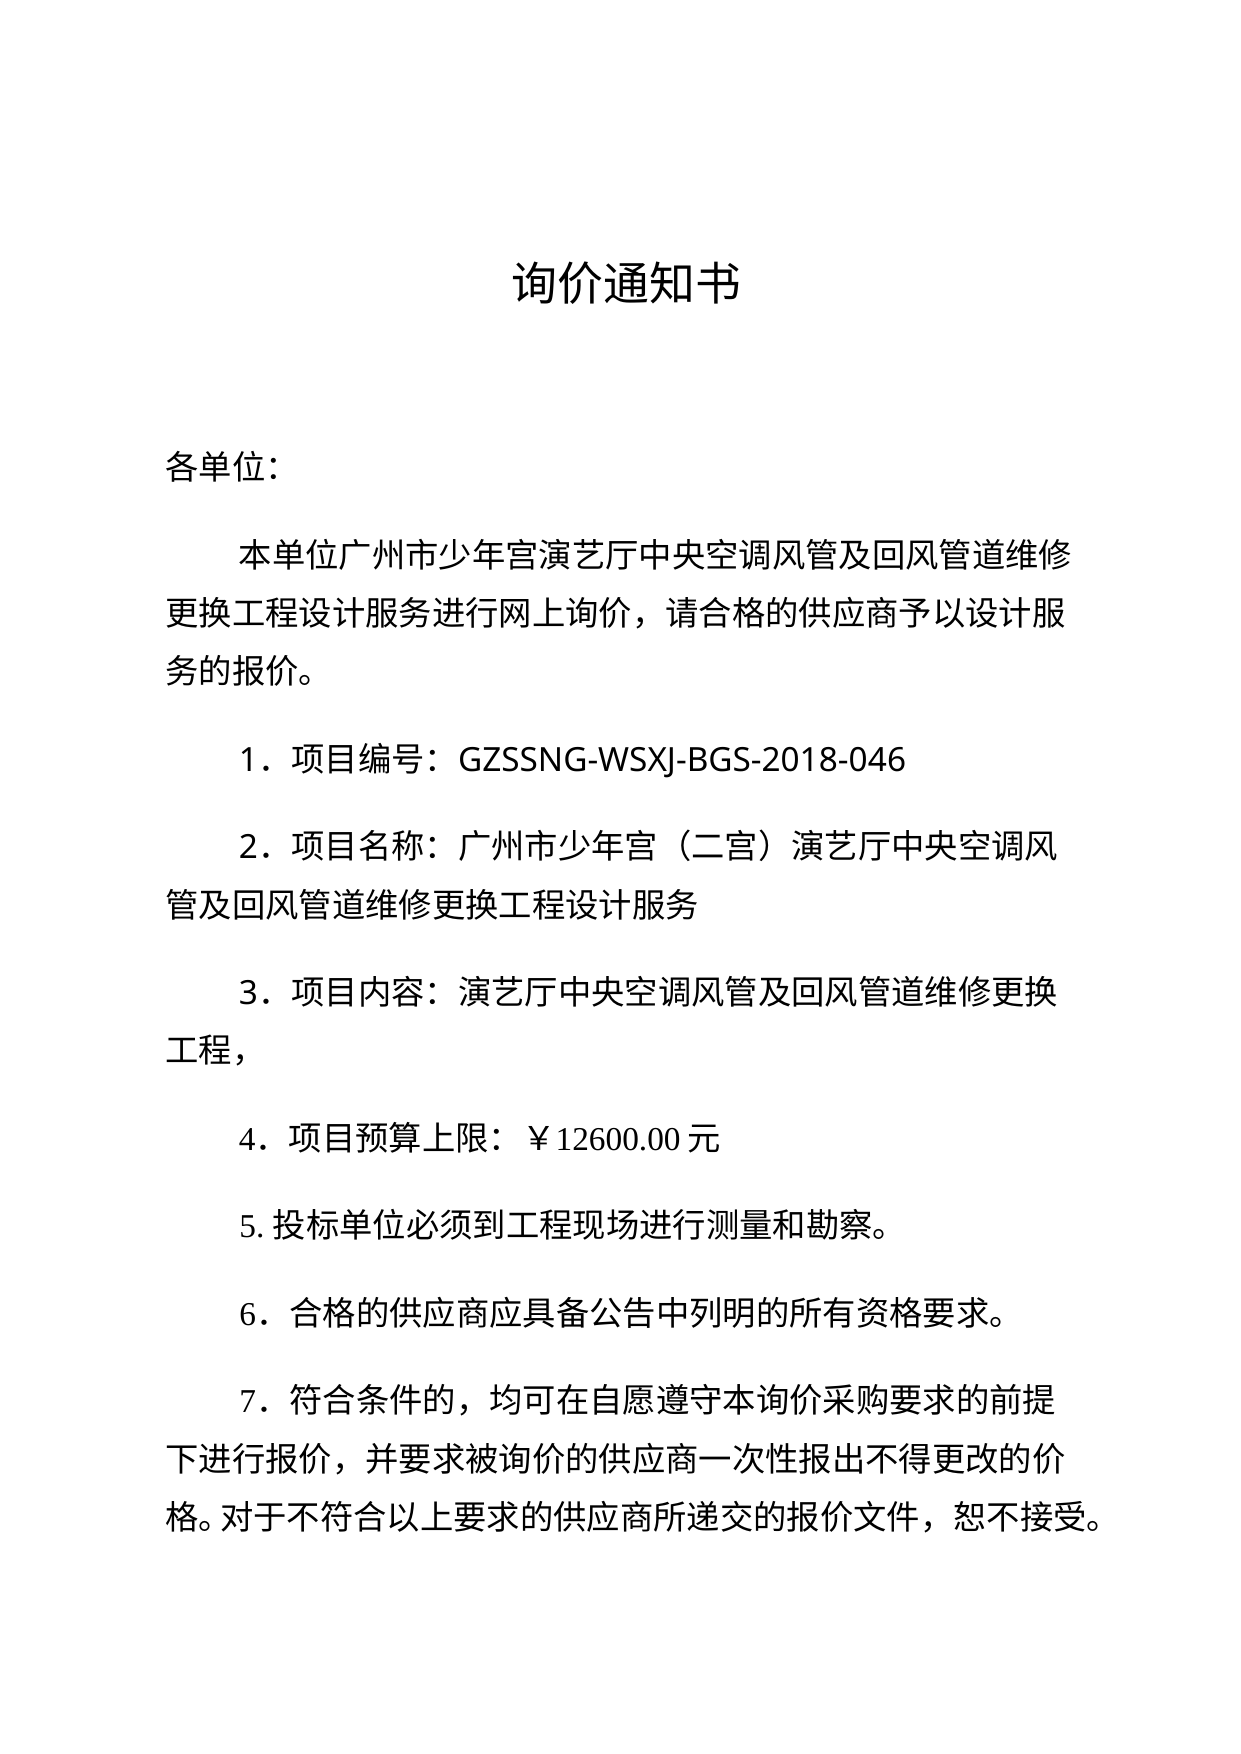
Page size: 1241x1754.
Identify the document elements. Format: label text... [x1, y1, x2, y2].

text 各单位： [165, 431, 1087, 489]
text 2．项目名称：广州市少年宫（二宫）演艺厅中央空调风管及回风管道维修更换工程设计服务 [165, 810, 1087, 927]
text 本单位广州市少年宫演艺厅中央空调风管及回风管道维修更换工程设计服务进行网上询价，请合格的供应商予以设计服务的报价。 [165, 518, 1087, 693]
text 1．项目编号：GZSSNG-WSXJ-BGS-2018-046 [165, 722, 1087, 781]
text 6．合格的供应商应具备公告中列明的所有资格要求。 [165, 1277, 1087, 1335]
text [165, 1364, 1087, 1539]
text 询价通知书 [165, 248, 1087, 314]
text 5. 投标单位必须到工程现场进行测量和勘察。 [165, 1189, 1087, 1247]
text 4．项目预算上限：￥12600.00元 [165, 1102, 1087, 1160]
text 3．项目内容：演艺厅中央空调风管及回风管道维修更换工程， [165, 956, 1087, 1072]
